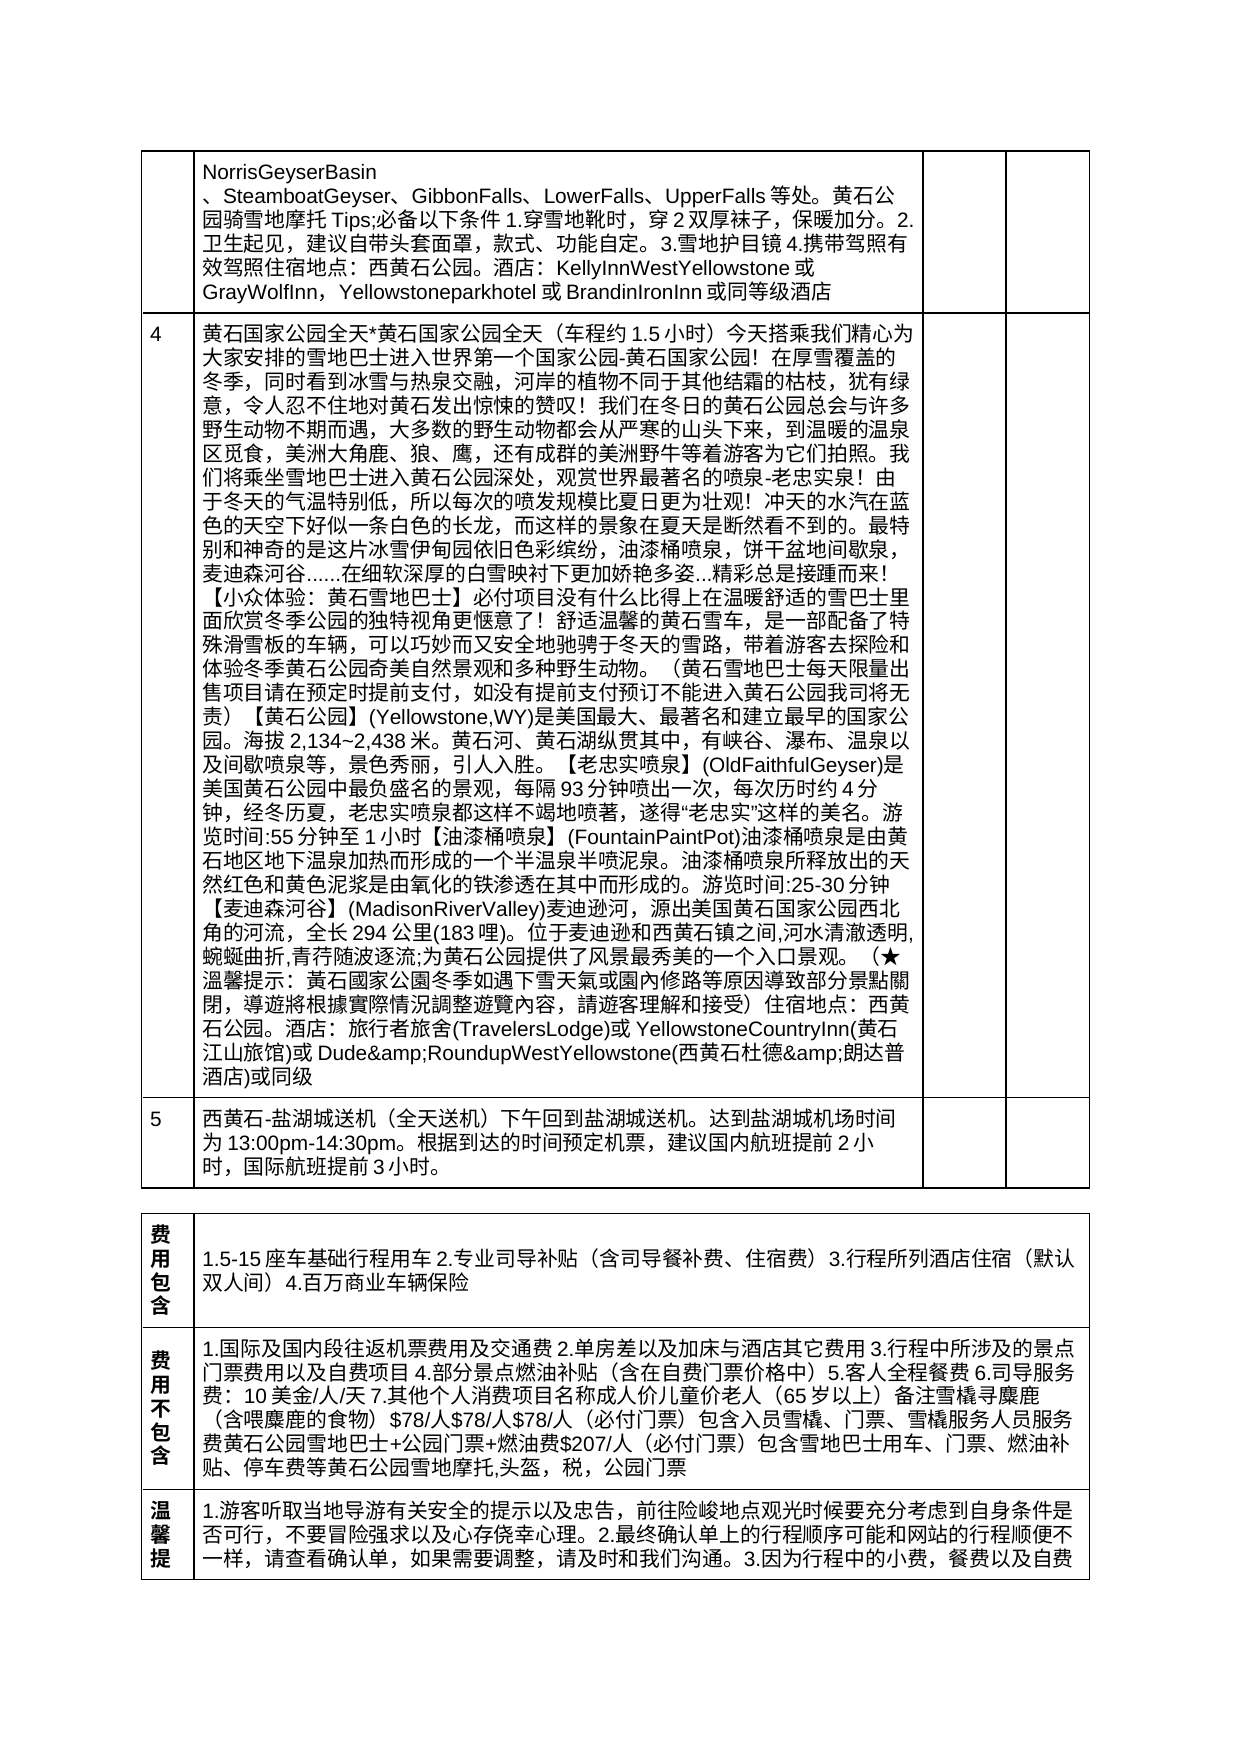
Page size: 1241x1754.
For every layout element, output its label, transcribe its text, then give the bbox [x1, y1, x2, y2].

table_cell 温馨提示 [142, 1490, 193, 1579]
table_cell 4 [142, 313, 193, 1097]
table_cell 5 [142, 1098, 193, 1187]
table_header 费用包含 [142, 1214, 193, 1327]
table_cell [924, 152, 1005, 312]
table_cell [195, 152, 922, 312]
table_cell [1007, 1098, 1089, 1187]
table_cell 1.国际及国内段往返机票费用及交通费2.单房差以及加床与酒店其它费用3.行程中所涉及的景点门票费用以及自费项目4.部分景点燃油补贴（含在自费门票价格中）5.客人全程餐费6.司导服务费：10美金/人/天7.其他个人消费项目名称成人价儿童价老人（65岁以上）备注雪橇寻麋鹿（含喂麋鹿的食物）$78/人$78/人$78/人（必付门票）包含入员雪橇、门票、雪橇服务人员服务费黄石公园雪地巴士+公园门票+燃油费$207/人（必付门票）包含雪地巴士用车、门票、燃油补贴、停车费等黄石公园雪地摩托,头盔，税，公园门票 [195, 1328, 1089, 1488]
table_cell 西黄石-盐湖城送机（全天送机）下午回到盐湖城送机。达到盐湖城机场时间为13:00pm-14:30pm。根据到达的时间预定机票，建议国内航班提前2小时，国际航班提前3小时。 [195, 1098, 922, 1187]
table_cell [924, 1098, 1005, 1187]
table_cell [1007, 152, 1089, 312]
table_cell 费用不包含 [142, 1328, 193, 1488]
table_cell 黄石国家公园全天*黄石国家公园全天（车程约1.5小时）今天搭乘我们精心为大家安排的雪地巴士进入世界第一个国家公园-黄石国家公园！在厚雪覆盖的冬季，同时看到冰雪与热泉交融，河岸的植物不同于其他结霜的枯枝，犹有绿意，令人忍不住地对黄石发出惊悚的赞叹！我们在冬日的黄石公园总会与许多野生动物不期而遇，大多数的野生动物都会从严寒的山头下来，到温暖的温泉区觅食，美洲大角鹿、狼、鹰，还有成群的美洲野牛等着游客为它们拍照。我们将乘坐雪地巴士进入黄石公园深处，观赏世界最著名的喷泉-老忠实泉！由于冬天的气温特别低，所以每次的喷发规模比夏日更为壮观！冲天的水汽在蓝色的天空下好似一条白色的长龙，而这样的景象在夏天是断然看不到的。最特别和神奇的是这片冰雪伊甸园依旧色彩缤纷，油漆桶喷泉，饼干盆地间歇泉，麦迪森河谷......在细软深厚的白雪映衬下更加娇艳多姿...精彩总是接踵而来！【小众体验：黄石雪地巴士】必付项目没有什么比得上在温暖舒适的雪巴士里面欣赏冬季公园的独特视角更惬意了！舒适温馨的黄石雪车，是一部配备了特殊滑雪板的车辆，可以巧妙而又安全地驰骋于冬天的雪路，带着游客去探险和体验冬季黄石公园奇美自然景观和多种野生动物。（黄石雪地巴士每天限量出售项目请在预定时提前支付，如没有提前支付预订不能进入黄石公园我司将无责）【黄石公园】(Yellowstone,WY)是美国最大、最著名和建立最早的国家公园。海拔2,134~2,438米。黄石河、黄石湖纵贯其中，有峡谷、瀑布、温泉以及间歇喷泉等，景色秀丽，引人入胜。【老忠实喷泉】(OldFaithfulGeyser)是美国黄石公园中最负盛名的景观，每隔93分钟喷出一次，每次历时约4分钟，经冬历夏，老忠实喷泉都这样不竭地喷著，遂得“老忠实”这样的美名。游览时间:55分钟至1小时【油漆桶喷泉】(FountainPaintPot)油漆桶喷泉是由黄石地区地下温泉加热而形成的一个半温泉半喷泥泉。油漆桶喷泉所释放出的天然红色和黄色泥浆是由氧化的铁渗透在其中而形成的。游览时间:25-30分钟【麦迪森河谷】(MadisonRiverValley)麦迪逊河，源出美国黄石国家公园西北角的河流，全长294公里(183哩)。位于麦迪逊和西黄石镇之间,河水清澈透明,蜿蜒曲折,青荇随波逐流;为黄石公园提供了风景最秀美的一个入口景观。（★溫馨提示：黃石國家公園冬季如遇下雪天氣或園內修路等原因導致部分景點關閉，導遊將根據實際情況調整遊覽內容，請遊客理解和接受）住宿地点：西黄石公园。酒店：旅行者旅舍(TravelersLodge)或YellowstoneCountryInn(黄石江山旅馆)或Dude&amp;RoundupWestYellowstone(西黄石杜德&amp;朗达普酒店)或同级 [195, 314, 922, 1097]
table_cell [195, 1490, 1089, 1579]
table_header 1.5-15座车基础行程用车2.专业司导补贴（含司导餐补费、住宿费）3.行程所列酒店住宿（默认双人间）4.百万商业车辆保险 [195, 1214, 1089, 1327]
table_cell 3 [142, 152, 193, 312]
table_cell [1007, 314, 1089, 1097]
table_cell [924, 314, 1005, 1097]
